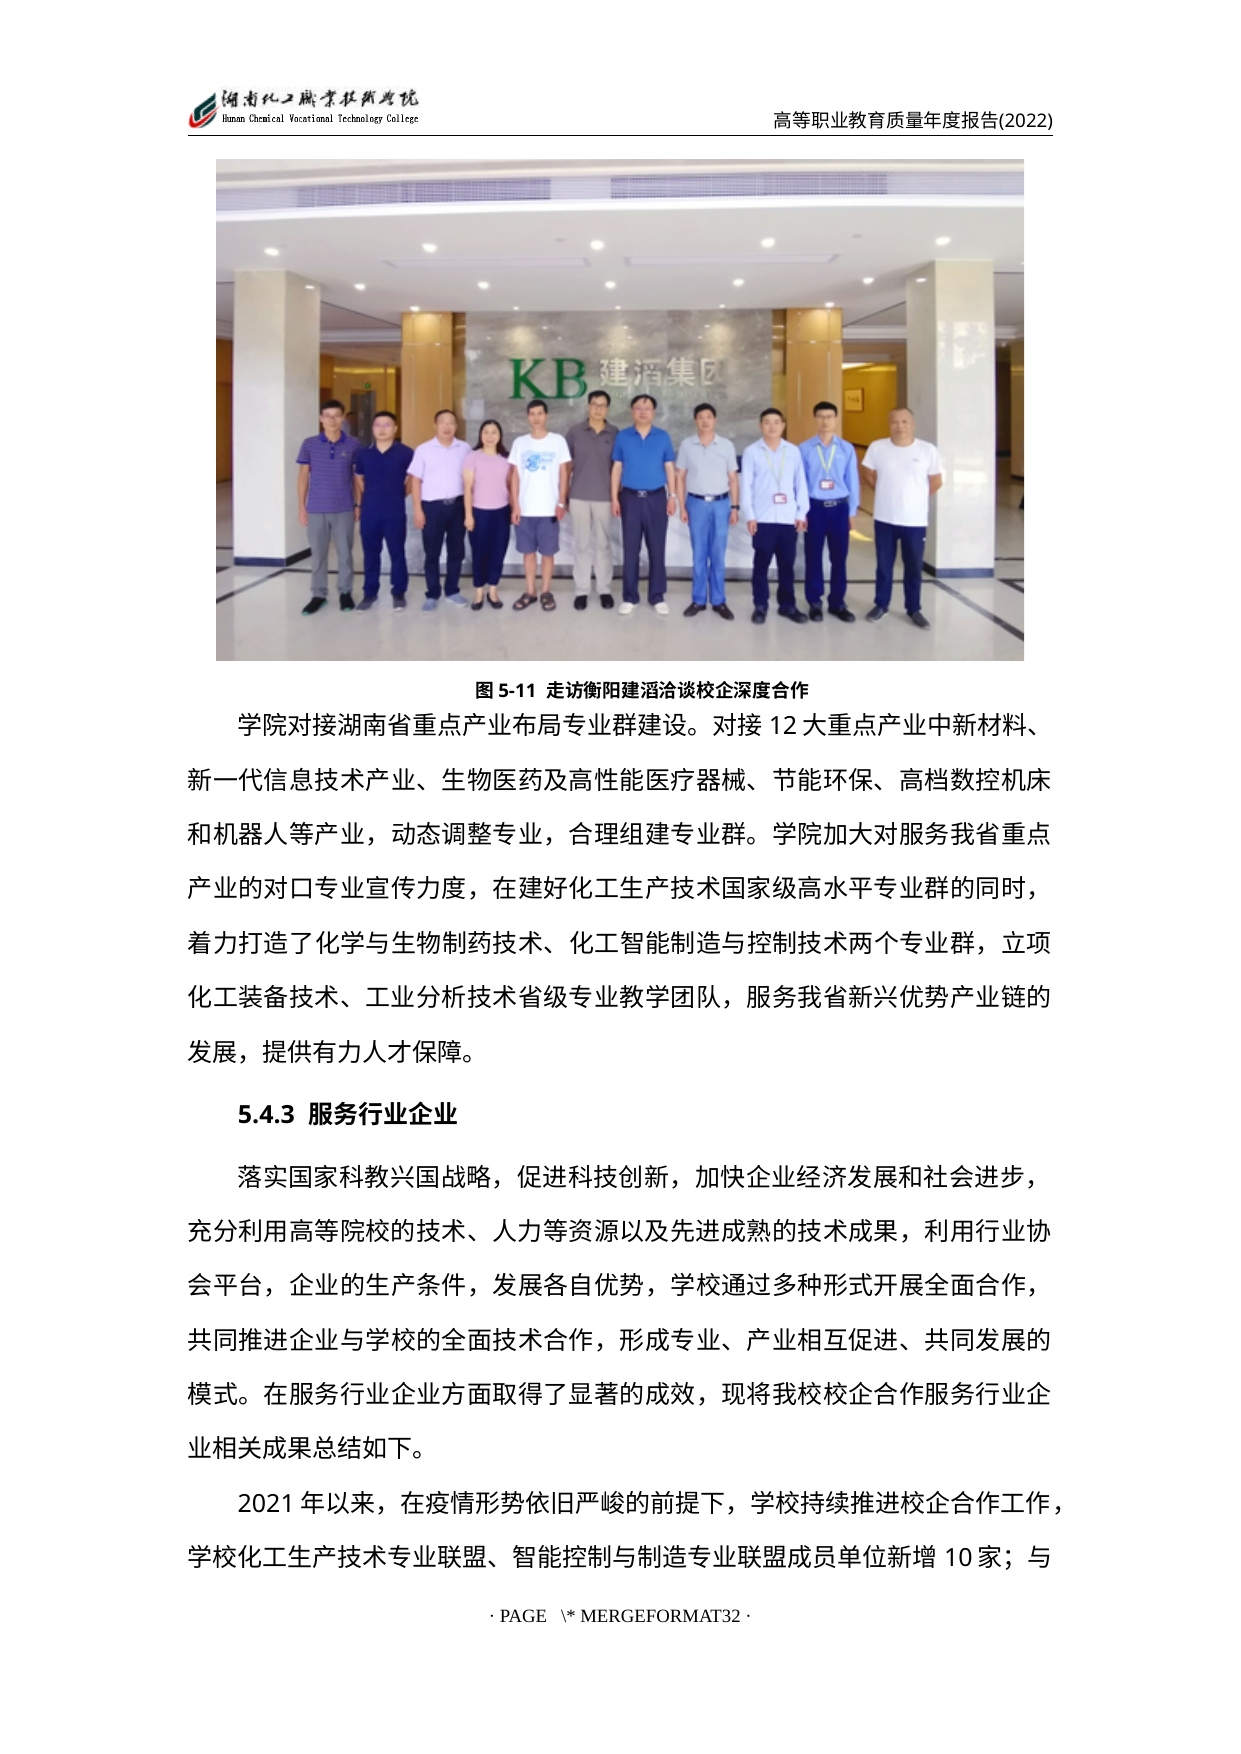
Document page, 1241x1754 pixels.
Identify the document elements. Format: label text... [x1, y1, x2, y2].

text 学院对接湖南省重点产业布局专业群建设。对接12大重点产业中新材料、新一代信息技术产业、生物医药及高性能医疗器械、节能环保、高档数控机床和机器人等产业，动态调整专业，合理组建专业群。学院加大对服务我省重点产业的对口专业宣传力度，在建好化工生产技术国家级高水平专业群的同时，着力打造了化学与生物制药技术、化工智能制造与控制技术两个专业群，立项化工装备技术、工业分析技术省级专业教学团队，服务我省新兴优势产业链的发展，提供有力人才保障。 [187, 706, 1053, 1068]
picture [182, 86, 421, 131]
picture [216, 159, 1025, 661]
text 图5-11 走访衡阳建滔洽谈校企深度合作 [187, 673, 1053, 706]
text 落实国家科教兴国战略，促进科技创新，加快企业经济发展和社会进步，充分利用高等院校的技术、人力等资源以及先进成熟的技术成果，利用行业协会平台，企业的生产条件，发展各自优势，学校通过多种形式开展全面合作，共同推进企业与学校的全面技术合作，形成专业、产业相互促进、共同发展的模式。在服务行业企业方面取得了显著的成效，现将我校校企合作服务行业企业相关成果总结如下。 [187, 1157, 1053, 1465]
subtitle 5.4.3 服务行业企业 [187, 1094, 1053, 1131]
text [187, 1483, 1053, 1574]
